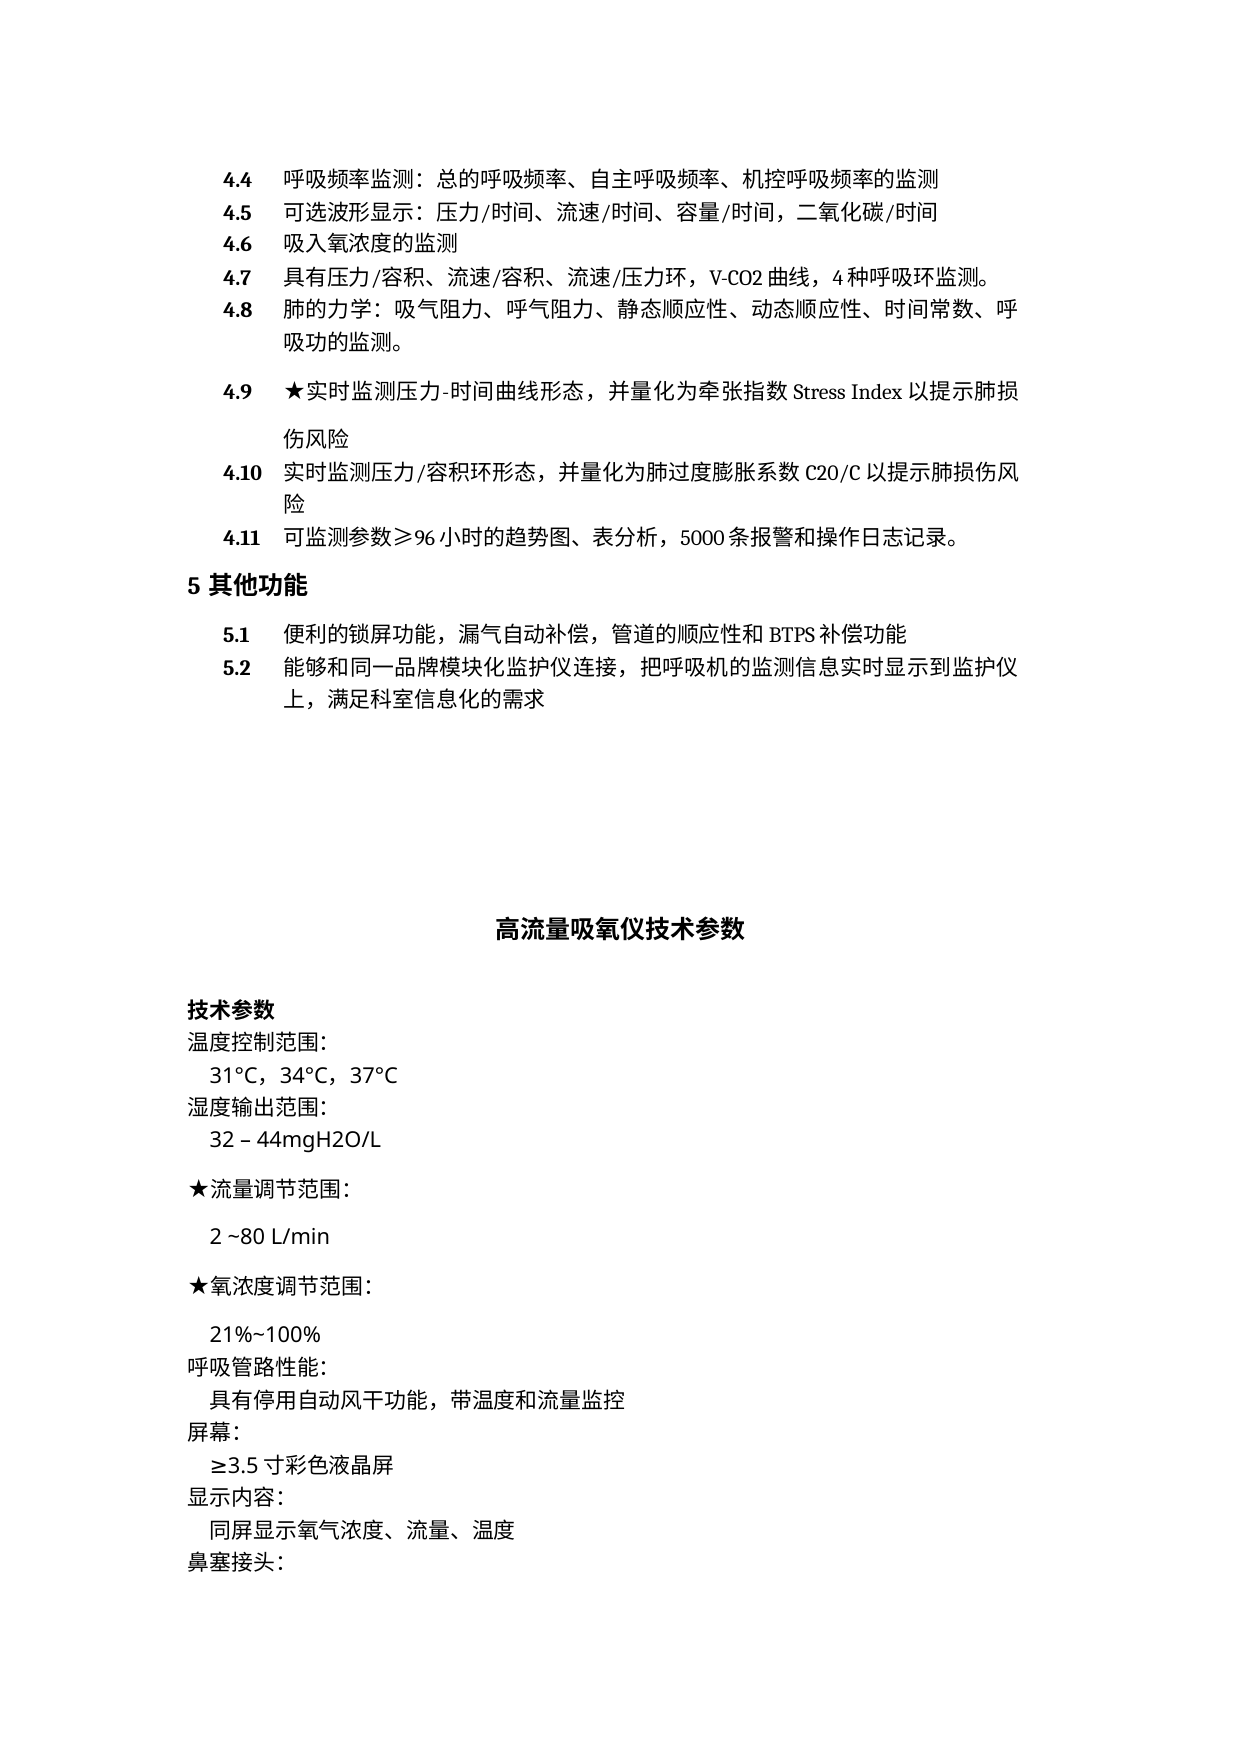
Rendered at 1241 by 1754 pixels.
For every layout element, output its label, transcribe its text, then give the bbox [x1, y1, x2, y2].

list 吸入氧浓度的监测 [223, 227, 1019, 259]
text 31°C，34°C，37°C [187, 1057, 1053, 1090]
list 便利的锁屏功能，漏气自动补偿，管道的顺应性和BTPS补偿功能 [223, 617, 1019, 649]
text 技术参数 [187, 992, 1053, 1025]
list 呼吸频率监测：总的呼吸频率、自主呼吸频率、机控呼吸频率的监测 [223, 162, 1019, 194]
text 屏幕： [187, 1415, 1053, 1447]
text ≥3.5寸彩色液晶屏 [187, 1447, 1053, 1480]
list ★实时监测压力-时间曲线形态，并量化为牵张指数Stress Index以提示肺损伤风险 [223, 357, 1019, 454]
text ★氧浓度调节范围： [187, 1252, 1053, 1317]
list 可选波形显示：压力/时间、流速/时间、容量/时间，二氧化碳/时间 [223, 194, 1019, 227]
list 其他功能 [187, 552, 1053, 617]
list 高流量吸氧仪技术参数 [187, 895, 1053, 960]
text 同屏显示氧气浓度、流量、温度 [187, 1512, 1053, 1545]
text ★流量调节范围： [187, 1155, 1053, 1220]
list 可监测参数≥96小时的趋势图、表分析，5000条报警和操作日志记录。 [223, 519, 1019, 552]
text 呼吸管路性能： [187, 1350, 1053, 1382]
text 32 – 44mgH2O/L [187, 1122, 1053, 1155]
text 湿度输出范围： [187, 1090, 1053, 1122]
text 具有停用自动风干功能，带温度和流量监控 [187, 1382, 1053, 1415]
text 2 ~80 L/min [187, 1220, 1053, 1252]
list 能够和同一品牌模块化监护仪连接，把呼吸机的监测信息实时显示到监护仪上，满足科室信息化的需求 [223, 649, 1019, 714]
list 肺的力学：吸气阻力、呼气阻力、静态顺应性、动态顺应性、时间常数、呼吸功的监测。 [223, 292, 1019, 357]
list 具有压力/容积、流速/容积、流速/压力环，V-CO2曲线，4种呼吸环监测。 [223, 259, 1019, 292]
text 显示内容： [187, 1480, 1053, 1512]
text 21%~100% [187, 1317, 1053, 1350]
text 鼻塞接头： [187, 1545, 1053, 1577]
text 温度控制范围： [187, 1025, 1053, 1057]
list 实时监测压力/容积环形态，并量化为肺过度膨胀系数C20/C以提示肺损伤风险 [223, 454, 1019, 519]
